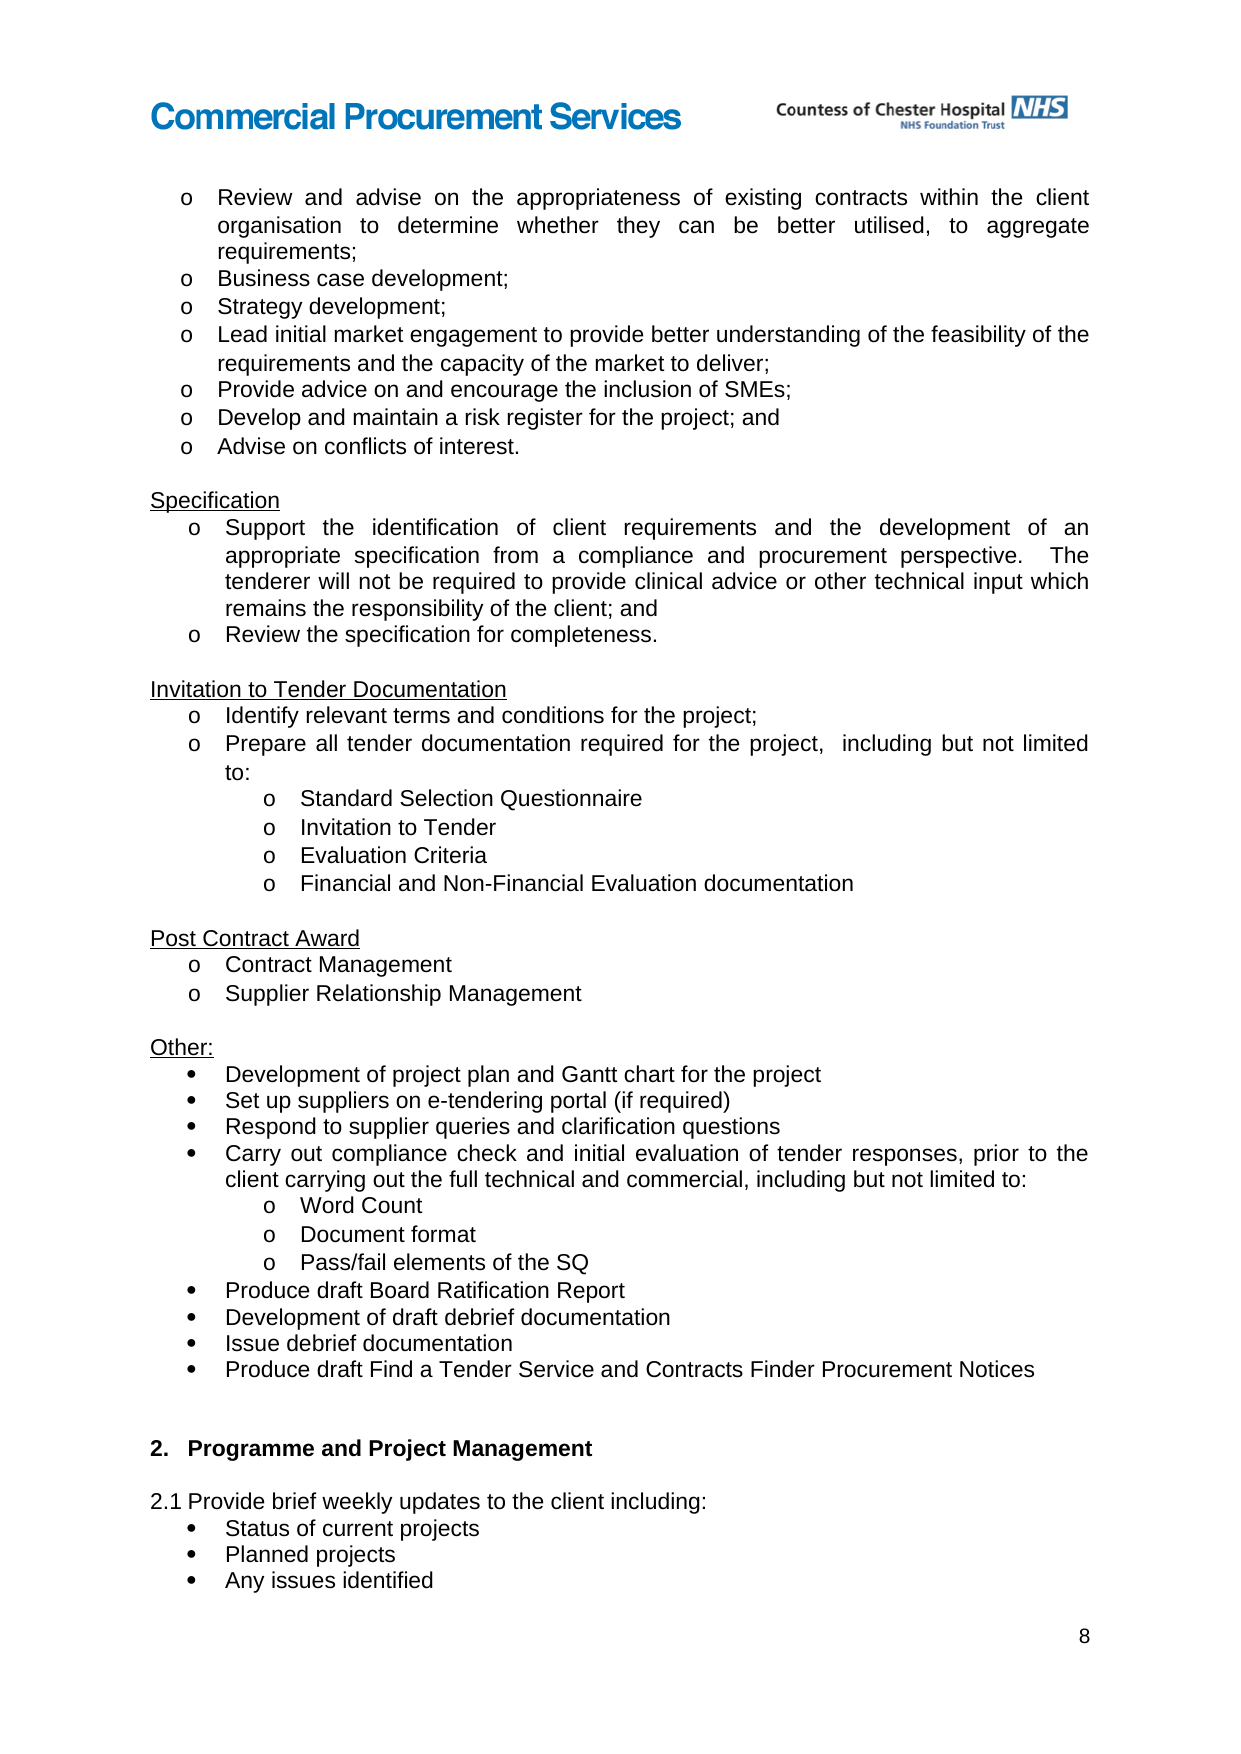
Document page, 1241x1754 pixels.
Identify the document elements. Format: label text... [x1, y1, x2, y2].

text Other: [150, 1034, 1090, 1061]
picture [150, 75, 1091, 153]
list Review and advise on the appropriateness of existing contracts within the client organisation to determine whether they can be better utilised, to aggregate requirements; [179, 183, 1090, 264]
list Advise on conflicts of interest. [179, 433, 1090, 461]
list Develop and maintain a risk register for the project; and [179, 404, 1090, 433]
list Development of project plan and Gantt chart for the project [187, 1061, 1090, 1087]
list Set up suppliers on e-tendering portal (if required) [187, 1087, 1090, 1113]
list Support the identification of client requirements and the development of an appropriate specification from a compliance and procurement perspective. The tenderer will not be required to provide clinical advice or other technical input which remains the responsibility of the client; and [187, 514, 1090, 621]
list Respond to supplier queries and clarification questions [187, 1113, 1090, 1139]
list Prepare all tender documentation required for the project, including but not limited to: [187, 730, 1090, 785]
text Post Contract Award [150, 925, 1090, 951]
list Pass/fail elements of the SQ [262, 1249, 1090, 1277]
list Contract Management [187, 951, 1090, 979]
list Development of draft debrief documentation [187, 1304, 1090, 1330]
list Produce draft Find a Tender Service and Contracts Finder Procurement Notices [187, 1356, 1090, 1383]
text Specification [150, 487, 1090, 514]
list Planned projects [187, 1541, 1090, 1567]
list Financial and Non-Financial Evaluation documentation [262, 870, 1090, 898]
text Invitation to Tender Documentation [150, 676, 1090, 702]
list Standard Selection Questionnaire [262, 785, 1090, 813]
list Document format [262, 1221, 1090, 1249]
list Issue debrief documentation [187, 1330, 1090, 1356]
list Invitation to Tender [262, 813, 1090, 842]
list Evaluation Criteria [262, 842, 1090, 870]
list Review the specification for completeness. [187, 621, 1090, 649]
list Provide brief weekly updates to the client including: [150, 1488, 1090, 1514]
list Strategy development; [179, 293, 1090, 321]
list Programme and Project Management [150, 1435, 1090, 1462]
list Provide advice on and encourage the inclusion of SMEs; [179, 376, 1090, 404]
list Any issues identified [187, 1567, 1090, 1593]
list Lead initial market engagement to provide better understanding of the feasibility of the requirements and the capacity of the market to deliver; [179, 321, 1090, 376]
list Business case development; [179, 264, 1090, 293]
list Status of current projects [187, 1514, 1090, 1541]
list Carry out compliance check and initial evaluation of tender responses, prior to the client carrying out the full technical and commercial, including but not limited to: [187, 1139, 1090, 1192]
list Supplier Relationship Management [187, 979, 1090, 1008]
list Identify relevant terms and conditions for the project; [187, 702, 1090, 730]
list Produce draft Board Ratification Report [187, 1277, 1090, 1304]
list Word Count [262, 1192, 1090, 1221]
